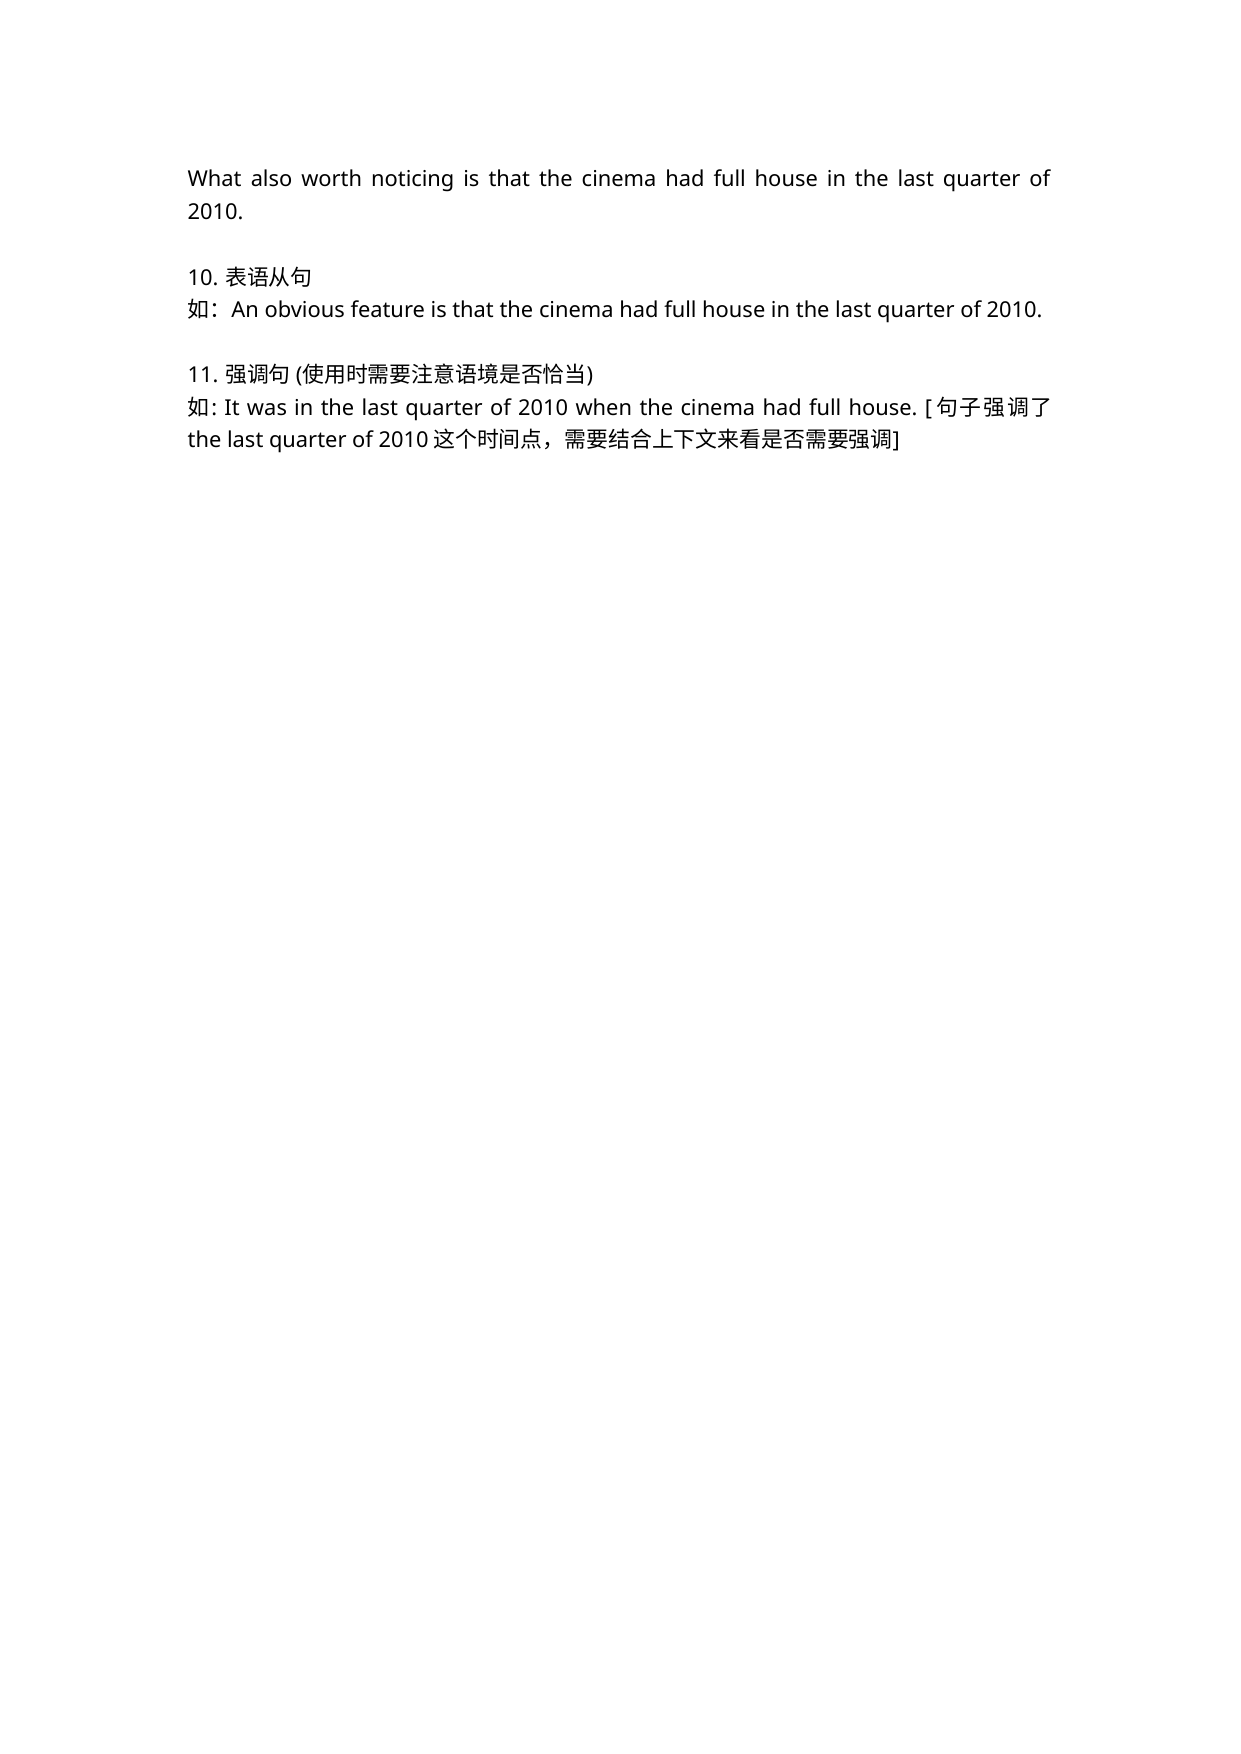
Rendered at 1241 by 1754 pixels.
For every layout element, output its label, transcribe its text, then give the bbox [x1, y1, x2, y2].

text 如: It was in the last quarter of 2010 when the cinema had full house. [句子强调了 the last quarter of 2010这个时间点，需要结合上下文来看是否需要强调] [187, 389, 1053, 454]
text What also worth noticing is that the cinema had full house in the last quarter of 2010. [187, 162, 1053, 227]
list 强调句 (使用时需要注意语境是否恰当) [187, 357, 1053, 389]
list 表语从句 [187, 259, 1053, 292]
text 如：An obvious feature is that the cinema had full house in the last quarter of 2010. [187, 292, 1053, 324]
